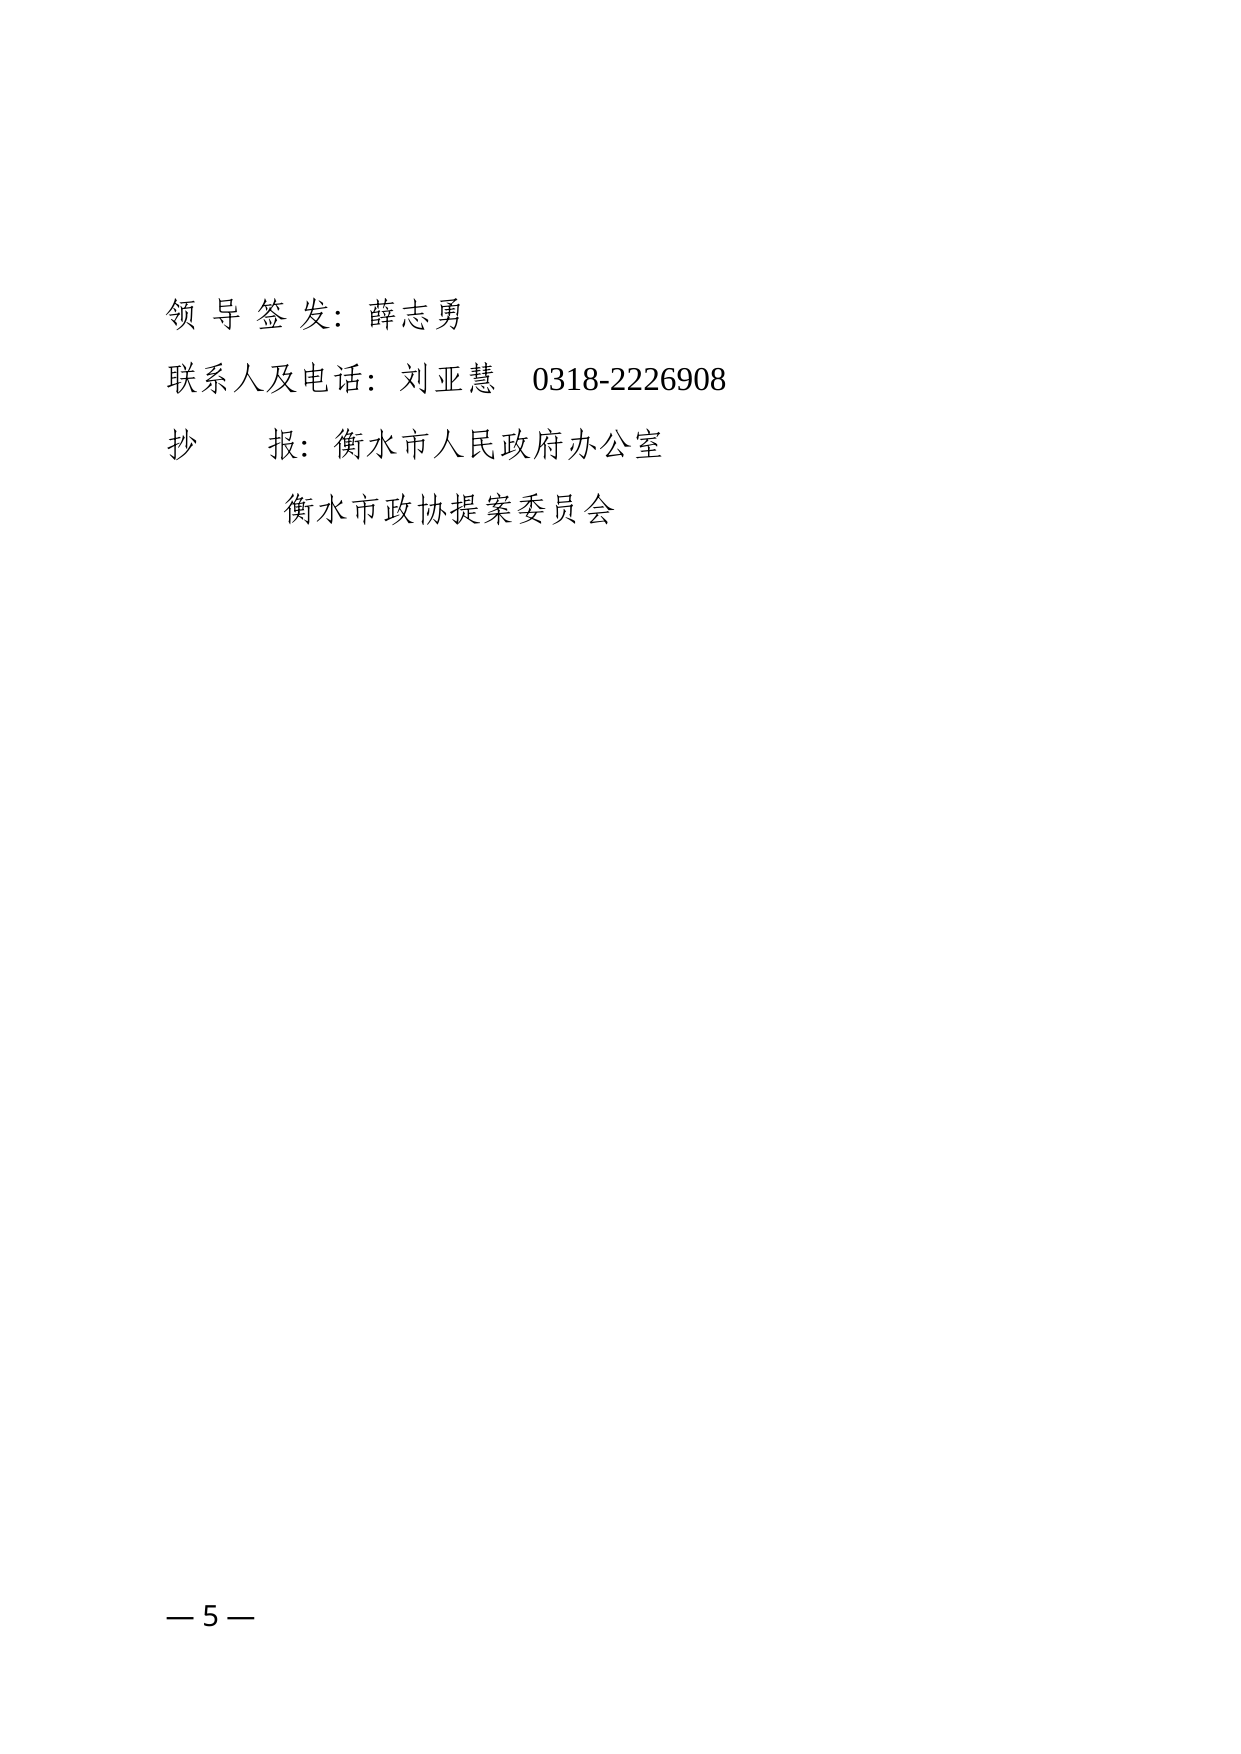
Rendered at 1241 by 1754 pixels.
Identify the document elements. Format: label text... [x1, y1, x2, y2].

text 衡水市政协提案委员会 [165, 475, 1075, 540]
text 抄报：衡水市人民政府办公室 [165, 410, 1075, 475]
text 联系人及电话：刘亚慧 0318-2226908 [165, 345, 1075, 410]
text 领导签发：薛志勇 [165, 280, 1075, 345]
